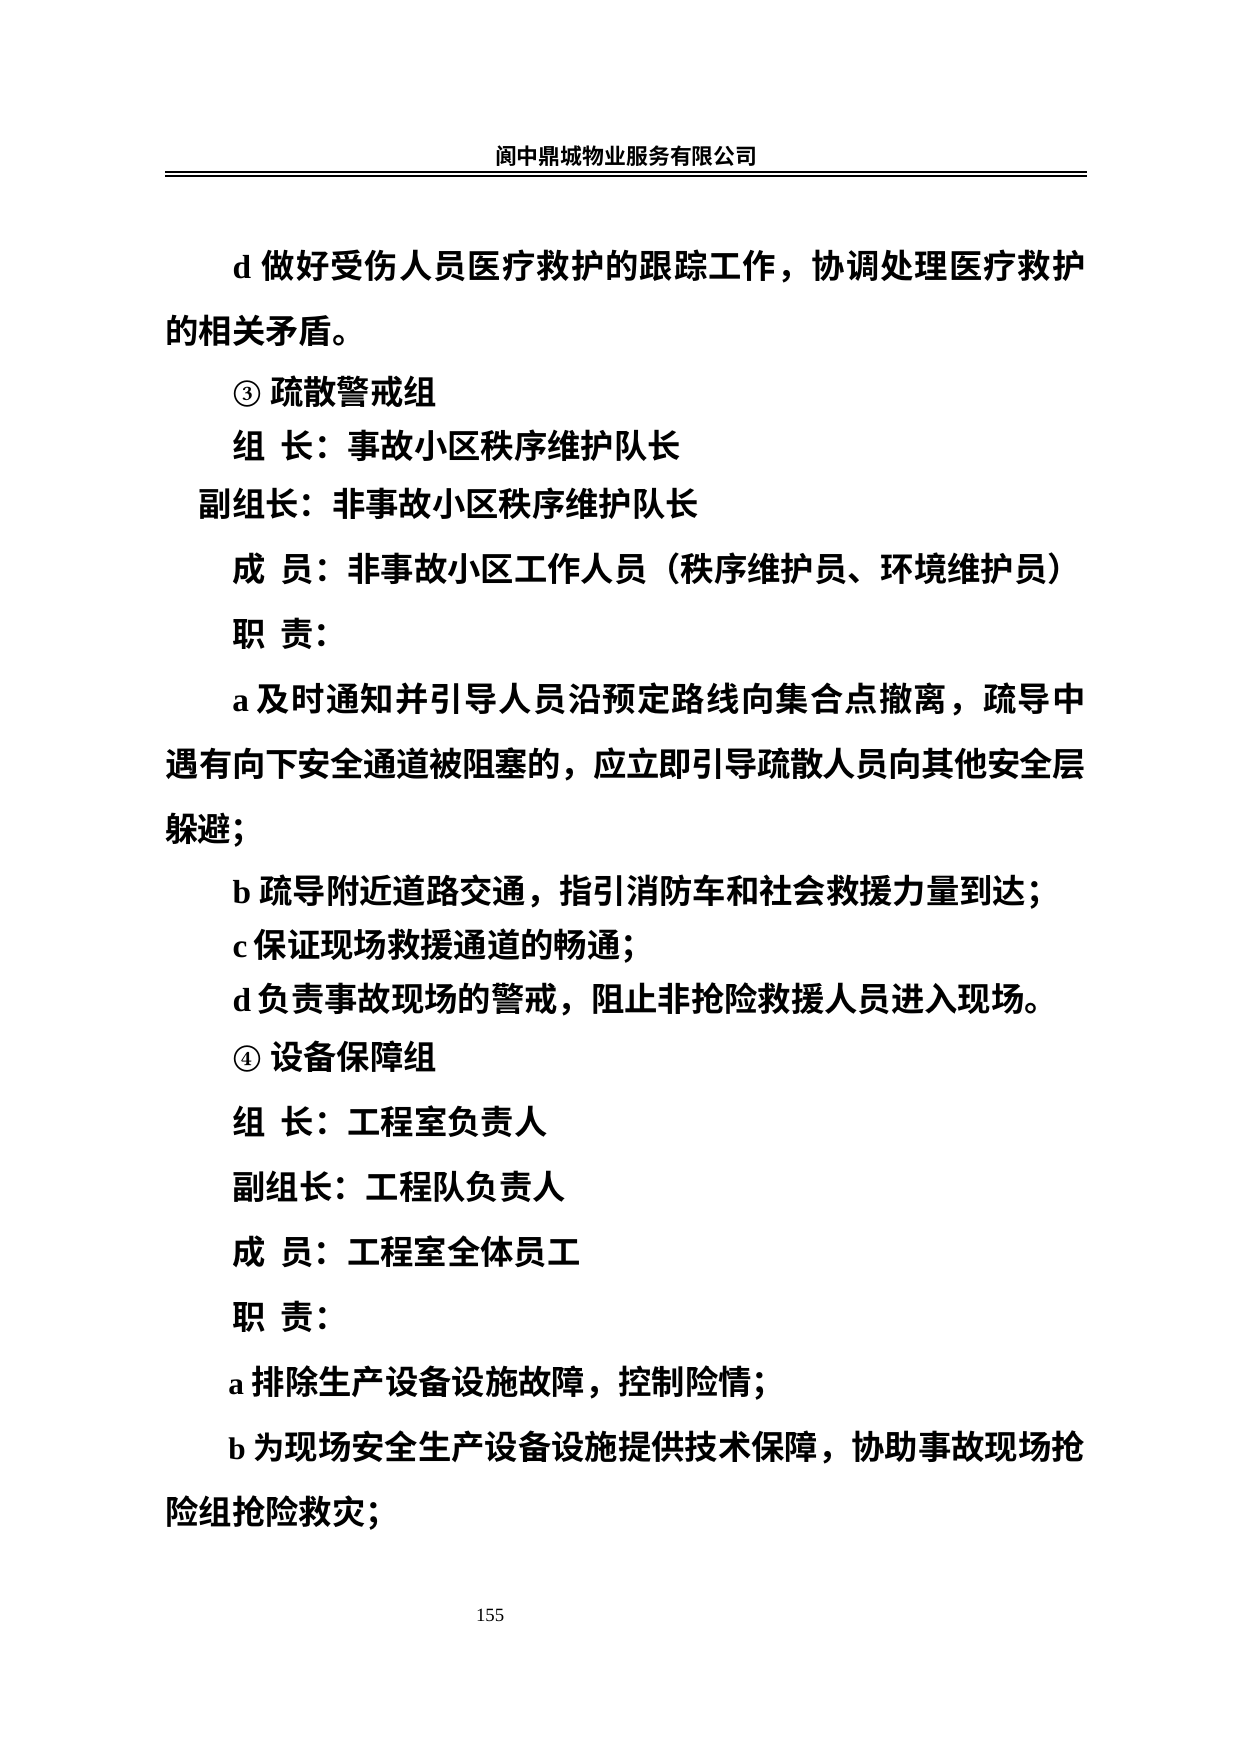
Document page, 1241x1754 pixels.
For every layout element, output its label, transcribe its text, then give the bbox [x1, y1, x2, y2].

text 组 长：工程室负责人 [165, 1087, 1087, 1152]
text 成 员：工程室全体员工 [165, 1217, 1087, 1282]
subtitle 组 长：事故小区秩序维护队长 [165, 416, 1087, 470]
text 副组长：非事故小区秩序维护队长 [165, 470, 1087, 535]
subtitle c保证现场救援通道的畅通； [165, 914, 1087, 968]
text 成 员：非事故小区工作人员（秩序维护员、环境维护员） [165, 535, 1087, 600]
list d 做好受伤人员医疗救护的跟踪工作，协调处理医疗救护的相关矛盾。 [165, 231, 1087, 361]
text 职 责： [165, 600, 1087, 665]
text 副组长：工程队负责人 [165, 1152, 1087, 1217]
text d负责事故现场的警戒，阻止非抢险救援人员进入现场。 [165, 968, 1087, 1022]
text a及时通知并引导人员沿预定路线向集合点撤离，疏导中遇有向下安全通道被阻塞的，应立即引导疏散人员向其他安全层躲避； [165, 665, 1087, 860]
subtitle b 疏导附近道路交通，指引消防车和社会救援力量到达； [165, 860, 1087, 914]
subtitle ③ 疏散警戒组 [165, 361, 1087, 416]
text 职 责： [165, 1282, 1087, 1347]
list a 排除生产设备设施故障，控制险情； [165, 1347, 1087, 1412]
text ④ 设备保障组 [165, 1022, 1087, 1087]
list b 为现场安全生产设备设施提供技术保障，协助事故现场抢险组抢险救灾； [165, 1412, 1087, 1542]
